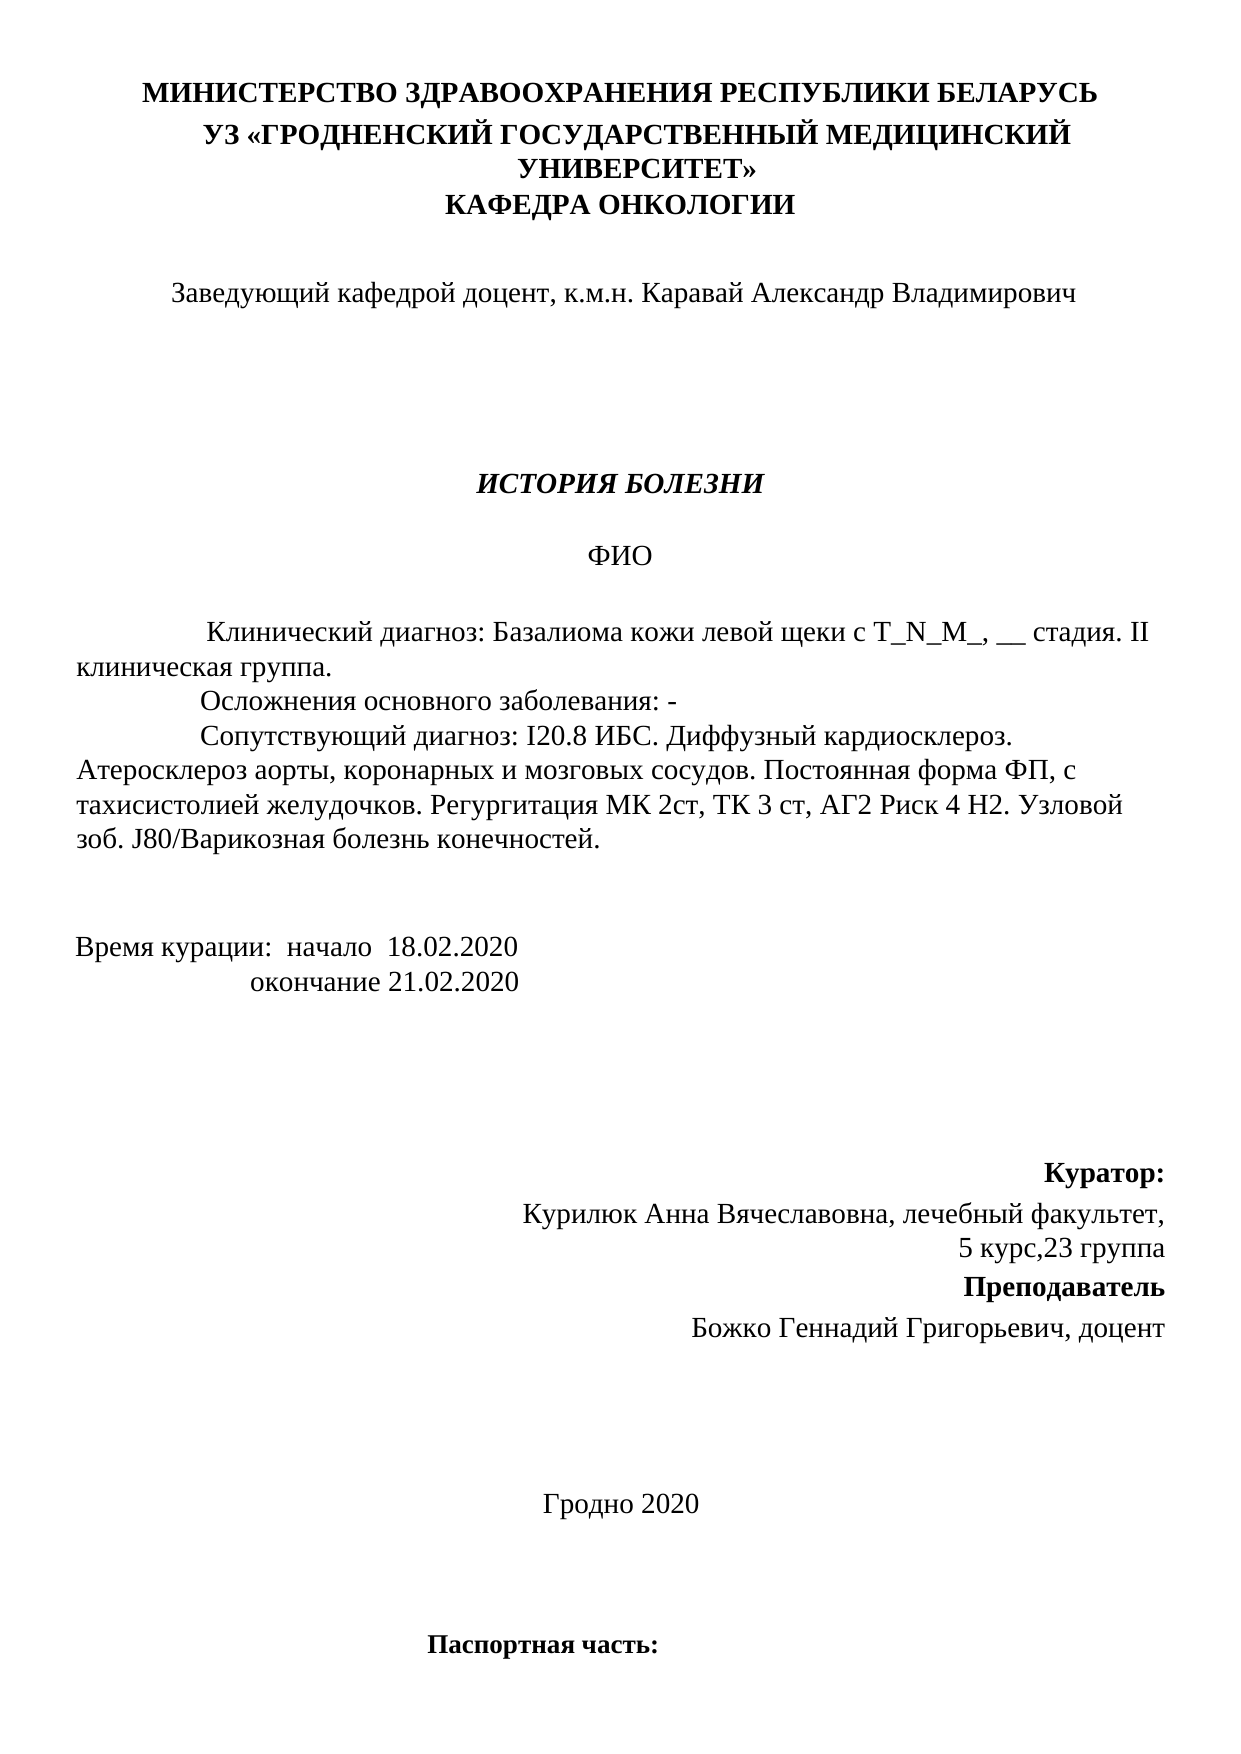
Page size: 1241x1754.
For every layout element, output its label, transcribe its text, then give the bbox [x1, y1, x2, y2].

text Куратор: [75, 1156, 1165, 1189]
text Паспортная часть: [75, 1629, 1165, 1660]
text ФИО [75, 538, 1165, 572]
text Время курации: начало 18.02.2020 окончание 21.02.2020 [75, 929, 765, 997]
text КАФЕДРА ОНКОЛОГИИ [75, 187, 1165, 220]
text Гродно 2020 [75, 1486, 1167, 1520]
text ИСТОРИЯ БОЛЕЗНИ [75, 466, 1165, 499]
text Клинический диагноз: Базалиома кожи левой щеки с T_N_M_, __ стадия. II клиническая группа. Осложнения основного заболевания: - Сопутствующий диагноз: I20.8 ИБС. Диффузный кардиосклероз. Атеросклероз аорты, коронарных и мозговых сосудов. Постоянная форма ФП, с тахисистолией желудочков. Регургитация МК 2ст, ТК 3 ст, АГ2 Риск 4 Н2. Узловой зоб. J80/Варикозная болезнь конечностей. [75, 614, 1167, 855]
text МИНИСТЕРСТВО ЗДРАВООХРАНЕНИЯ РЕСПУБЛИКИ БЕЛАРУСЬ [75, 75, 1165, 108]
text Курилюк Анна Вячеславовна, лечебный факультет, 5 курс,23 группа [75, 1196, 1165, 1263]
text Преподаватель [75, 1269, 1165, 1303]
text Божко Геннадий Григорьевич, доцент [75, 1310, 1165, 1344]
text Заведующий кафедрой доцент, к.м.н. Каравай Александр Владимирович [75, 275, 1165, 308]
text УЗ «ГРОДНЕНСКИЙ ГОСУДАРСТВЕННЫЙ МЕДИЦИНСКИЙ УНИВЕРСИТЕТ» [108, 117, 1165, 184]
